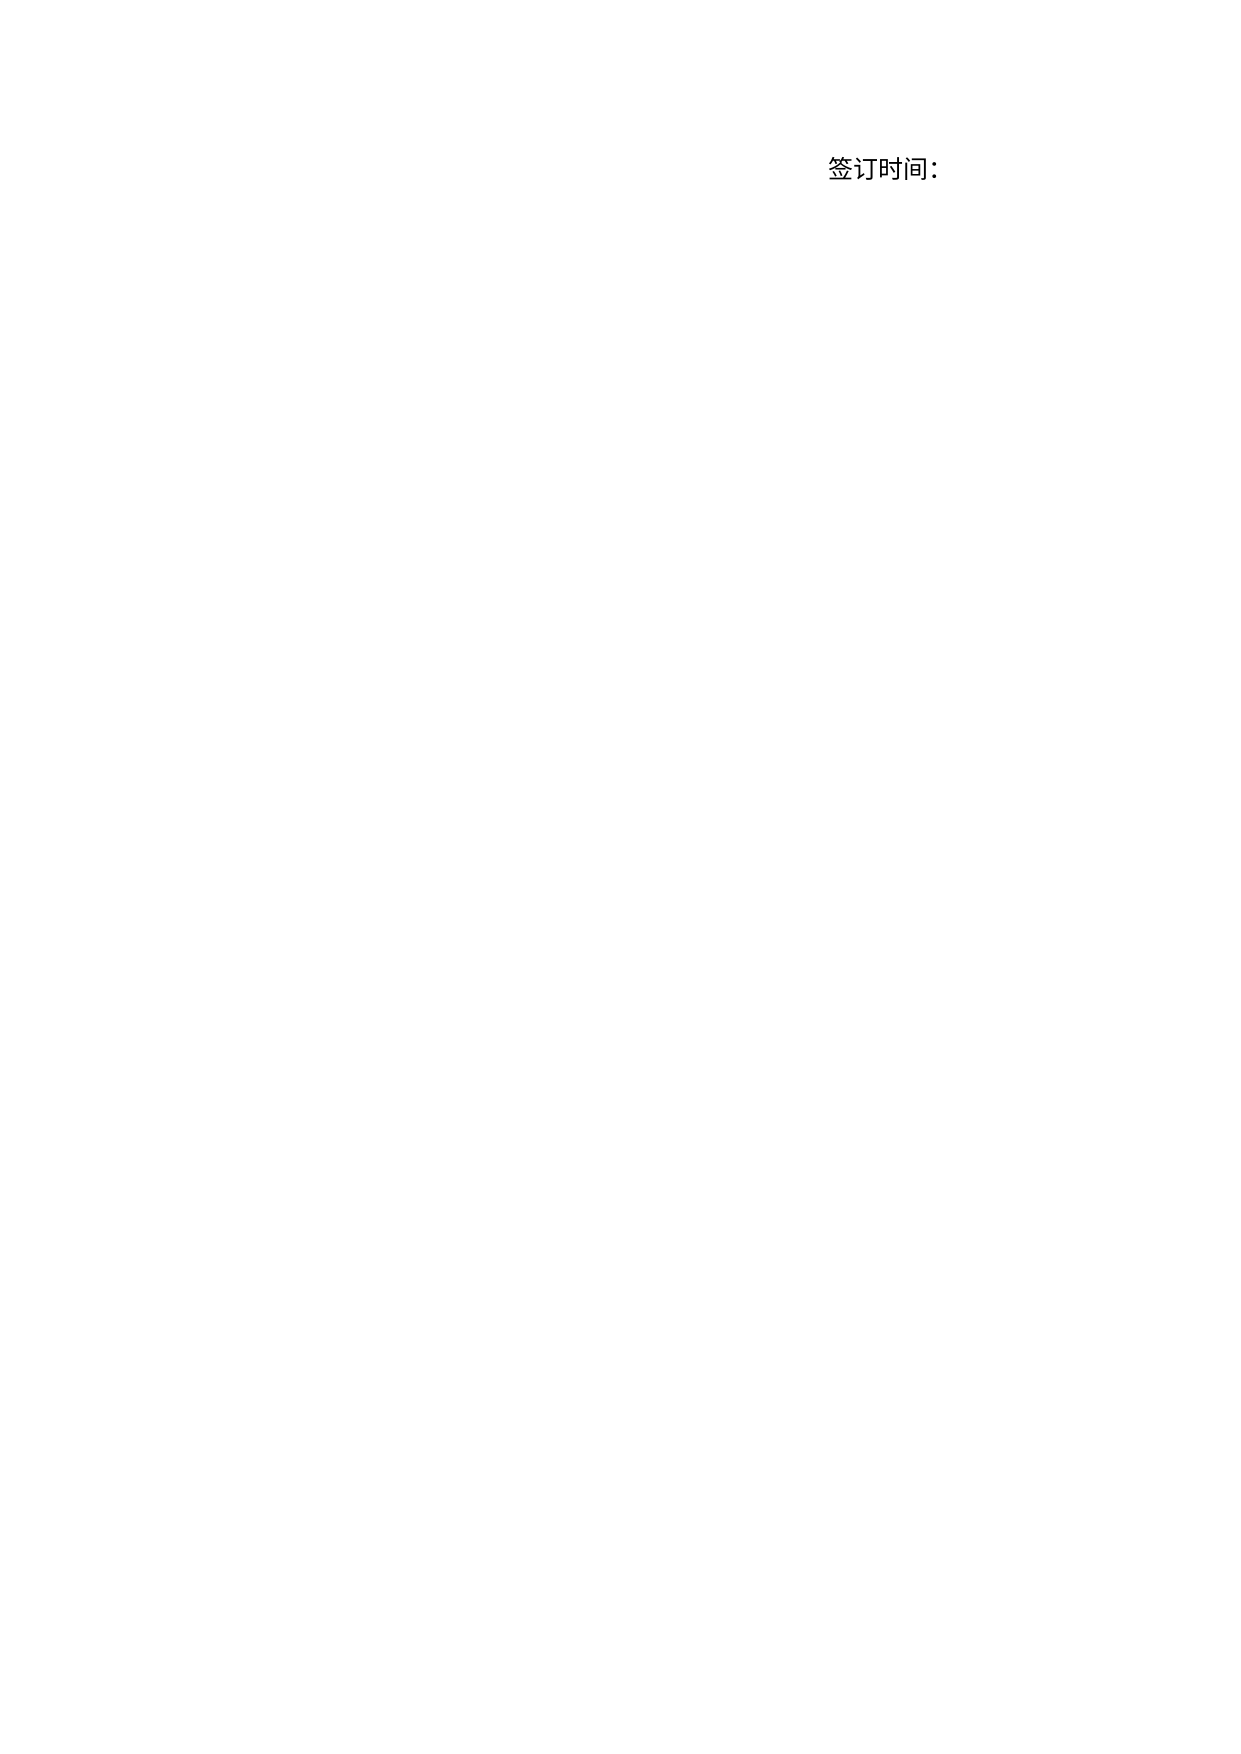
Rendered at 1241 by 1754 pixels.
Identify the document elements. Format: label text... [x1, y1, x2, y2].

text 签订时间： [187, 135, 953, 200]
